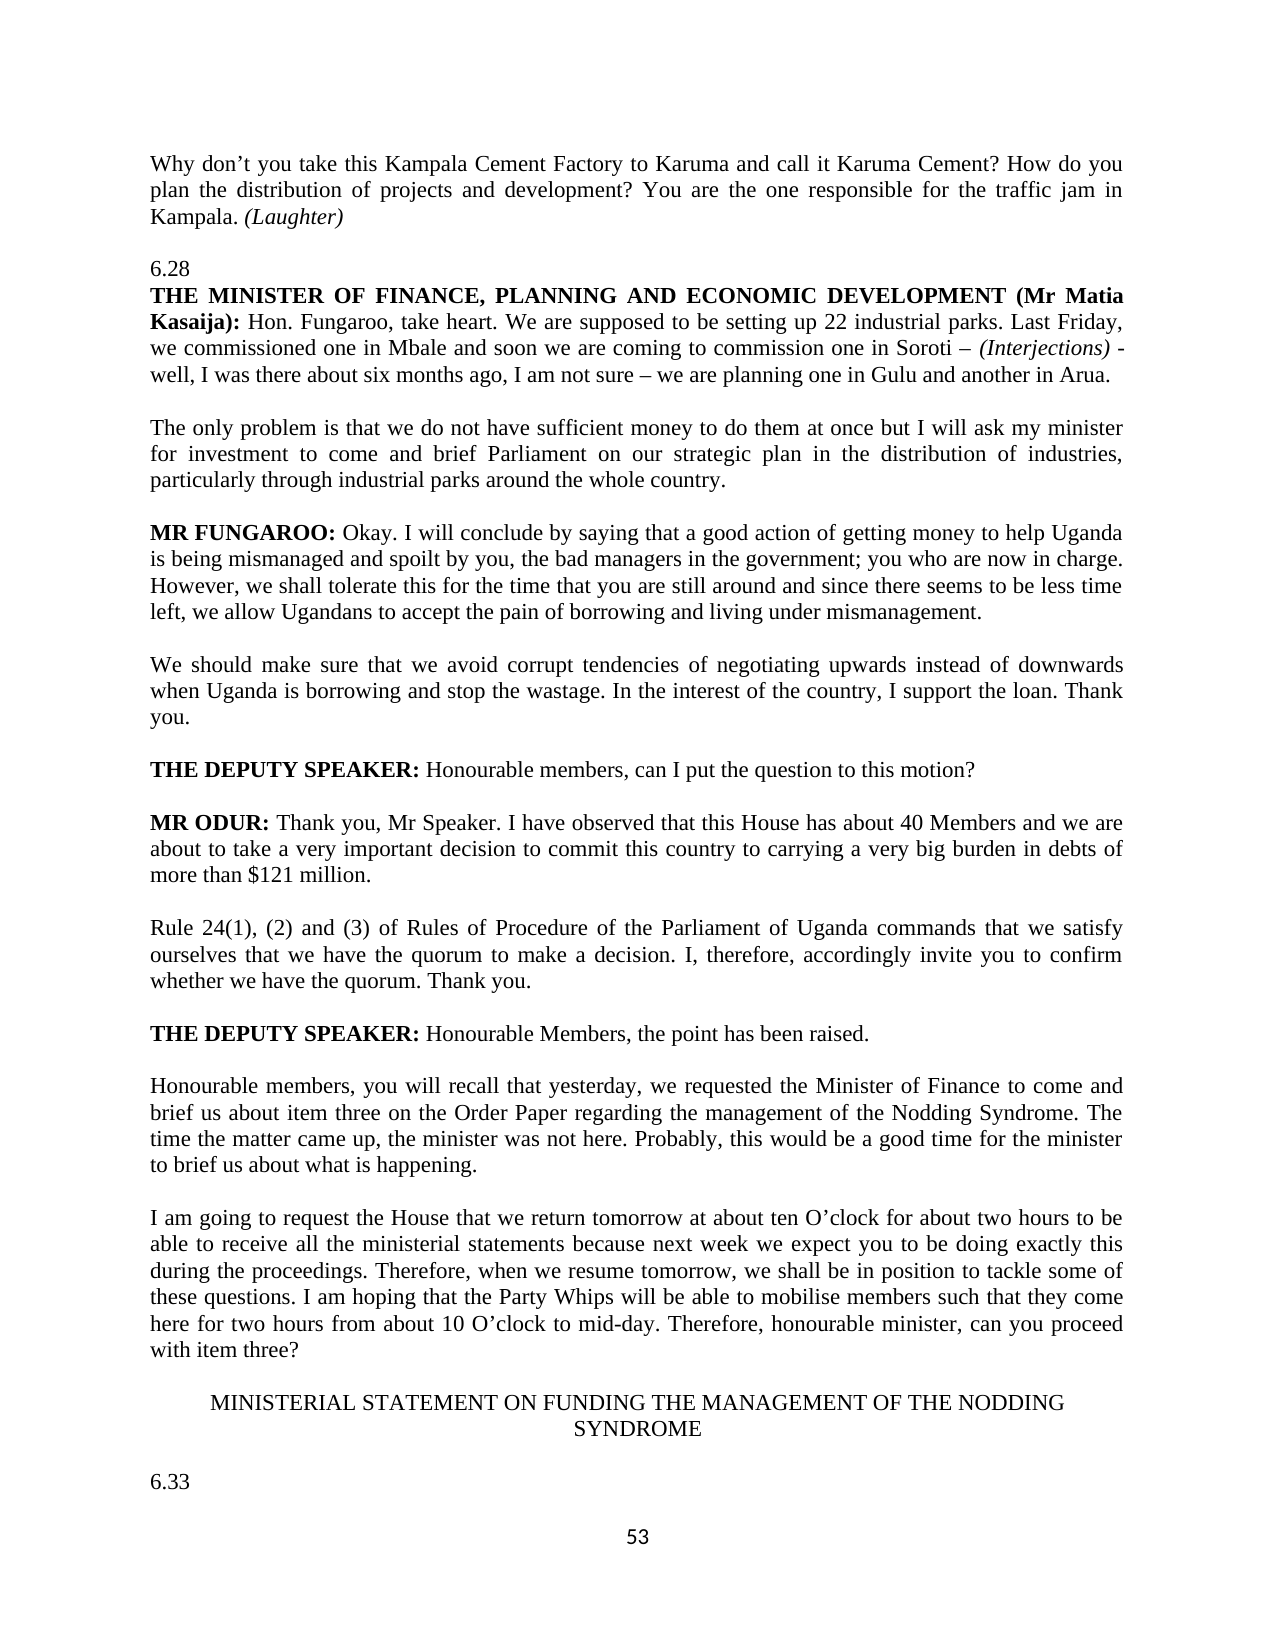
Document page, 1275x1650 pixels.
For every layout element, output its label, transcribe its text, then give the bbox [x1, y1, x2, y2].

text 6.28 [150, 255, 1125, 282]
text We should make sure that we avoid corrupt tendencies of negotiating upwards instead of downwards when Uganda is borrowing and stop the wastage. In the interest of the country, I support the loan. Thank you. [150, 651, 1125, 730]
text THE DEPUTY SPEAKER: Honourable members, can I put the question to this motion? [150, 756, 1125, 782]
text Why don’t you take this Kampala Cement Factory to Karuma and call it Karuma Cement? How do you plan the distribution of projects and development? You are the one responsible for the traffic jam in Kampala. (Laughter) [150, 150, 1125, 229]
text 6.33 [150, 1468, 1125, 1494]
text I am going to request the House that we return tomorrow at about ten O’clock for about two hours to be able to receive all the ministerial statements because next week we expect you to be doing exactly this during the proceedings. Therefore, when we resume tomorrow, we shall be in position to tackle some of these questions. I am hoping that the Party Whips will be able to mobilise members such that they come here for two hours from about 10 O’clock to mid-day. Therefore, honourable minister, can you proceed with item three? [150, 1204, 1125, 1362]
text MINISTERIAL STATEMENT ON FUNDING THE MANAGEMENT OF THE NODDING SYNDROME [150, 1389, 1125, 1441]
text Honourable members, you will recall that yesterday, we requested the Minister of Finance to come and brief us about item three on the Order Paper regarding the management of the Nodding Syndrome. The time the matter came up, the minister was not here. Probably, this would be a good time for the minister to brief us about what is happening. [150, 1072, 1125, 1178]
text The only problem is that we do not have sufficient money to do them at once but I will ask my minister for investment to come and brief Parliament on our strategic plan in the distribution of industries, particularly through industrial parks around the whole country. [150, 413, 1125, 493]
text Rule 24(1), (2) and (3) of Rules of Procedure of the Parliament of Uganda commands that we satisfy ourselves that we have the quorum to make a decision. I, therefore, accordingly invite you to confirm whether we have the quorum. Thank you. [150, 914, 1125, 993]
text THE DEPUTY SPEAKER: Honourable Members, the point has been raised. [150, 1020, 1125, 1046]
text THE MINISTER OF FINANCE, PLANNING AND ECONOMIC DEVELOPMENT (Mr Matia Kasaija): Hon. Fungaroo, take heart. We are supposed to be setting up 22 industrial parks. Last Friday, we commissioned one in Mbale and soon we are coming to commission one in Soroti – (Interjections) - well, I was there about six months ago, I am not sure – we are planning one in Gulu and another in Arua. [150, 282, 1125, 387]
text MR ODUR: Thank you, Mr Speaker. I have observed that this House has about 40 Members and we are about to take a very important decision to commit this country to carrying a very big burden in debts of more than $121 million. [150, 809, 1125, 888]
text MR FUNGAROO: Okay. I will conclude by saying that a good action of getting money to help Uganda is being mismanaged and spoilt by you, the bad managers in the government; you who are now in charge. However, we shall tolerate this for the time that you are still around and since there seems to be less time left, we allow Ugandans to accept the pain of borrowing and living under mismanagement. [150, 519, 1125, 624]
